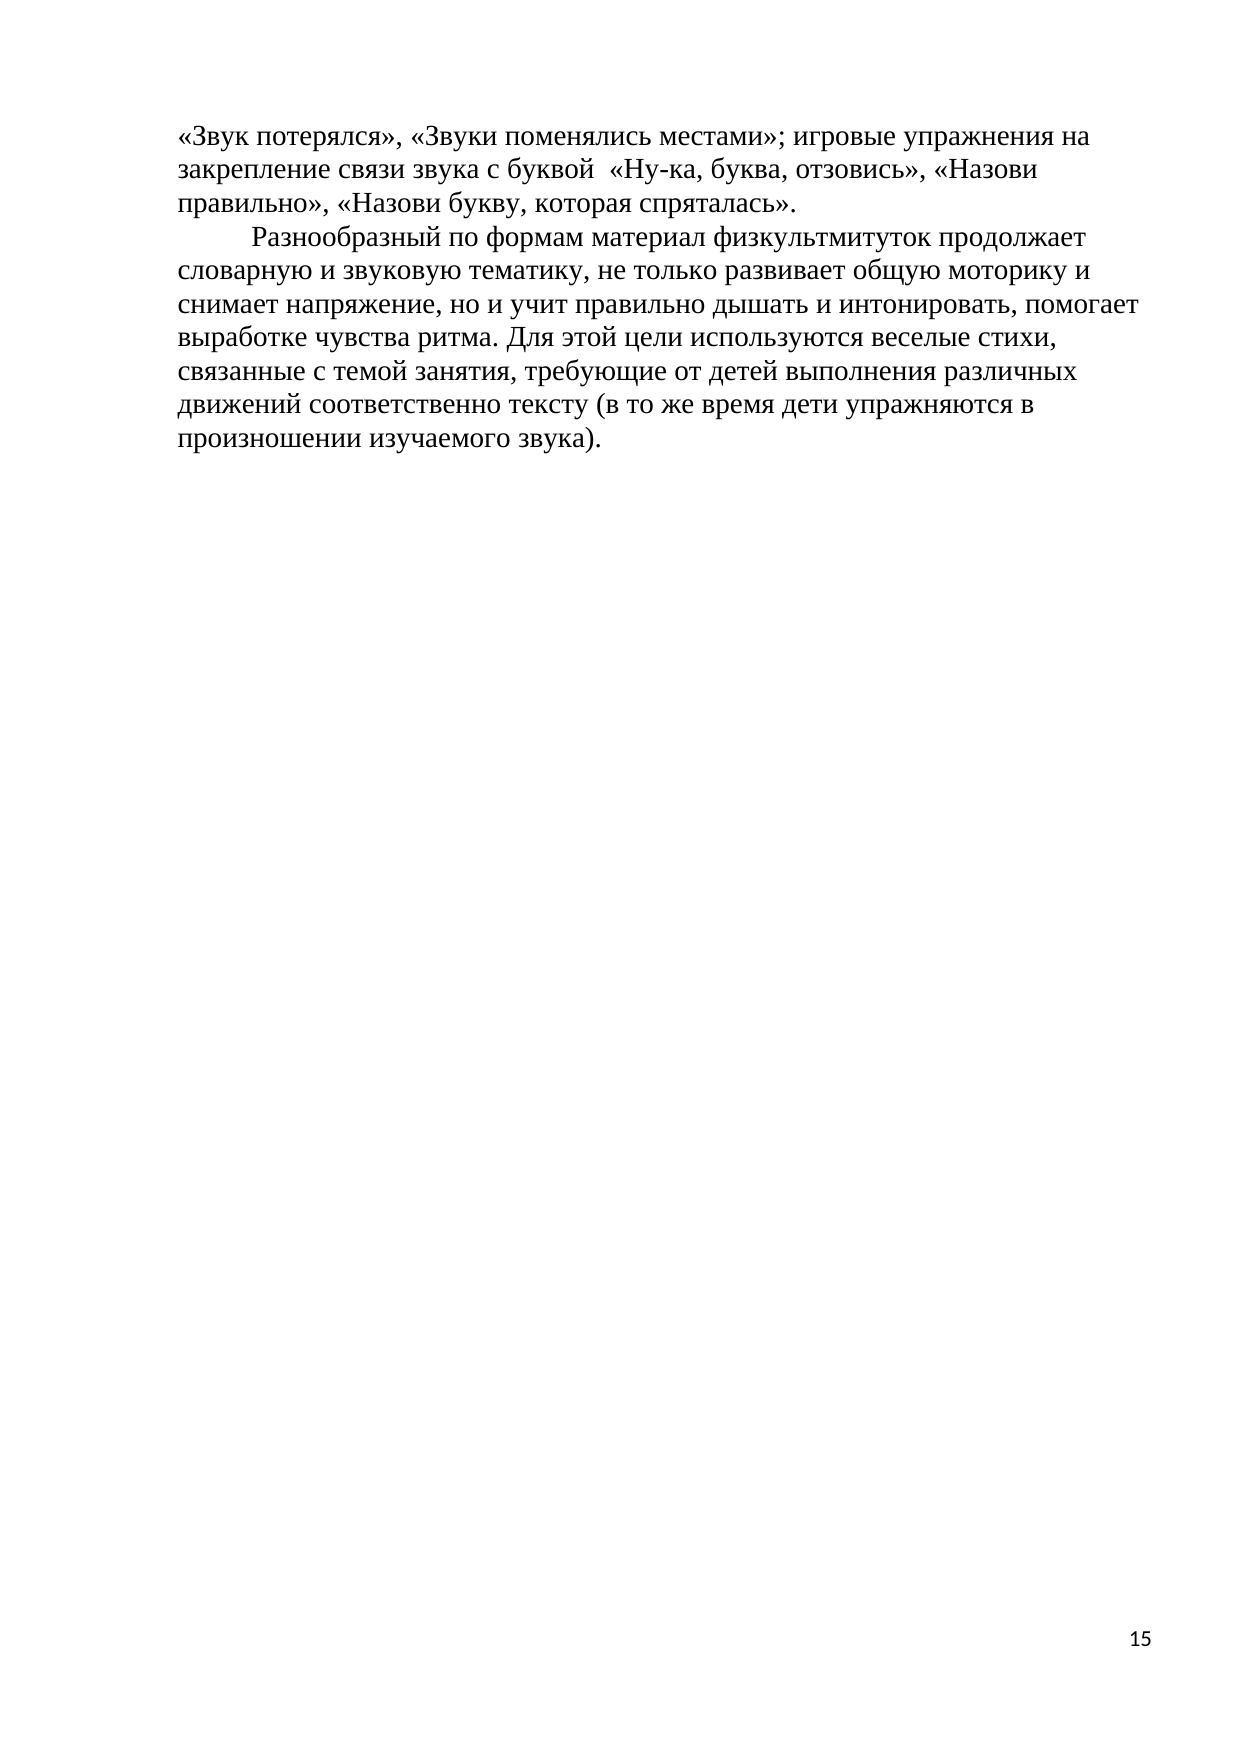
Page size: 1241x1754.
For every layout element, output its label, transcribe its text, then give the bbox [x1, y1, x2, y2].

text Разнообразный по формам материал физкультмитуток продолжает словарную и звуковую тематику, не только развивает общую моторику и снимает напряжение, но и учит правильно дышать и интонировать, помогает выработке чувства ритма. Для этой цели используются веселые стихи, связанные с темой занятия, требующие от детей выполнения различных движений соответственно тексту (в то же время дети упражняются в произношении изучаемого звука). [177, 219, 1152, 453]
text «Звук потерялся», «Звуки поменялись местами»; игровые упражнения на закрепление связи звука с буквой «Ну-ка, буква, отзовись», «Назови правильно», «Назови букву, которая спряталась». [177, 118, 1152, 219]
